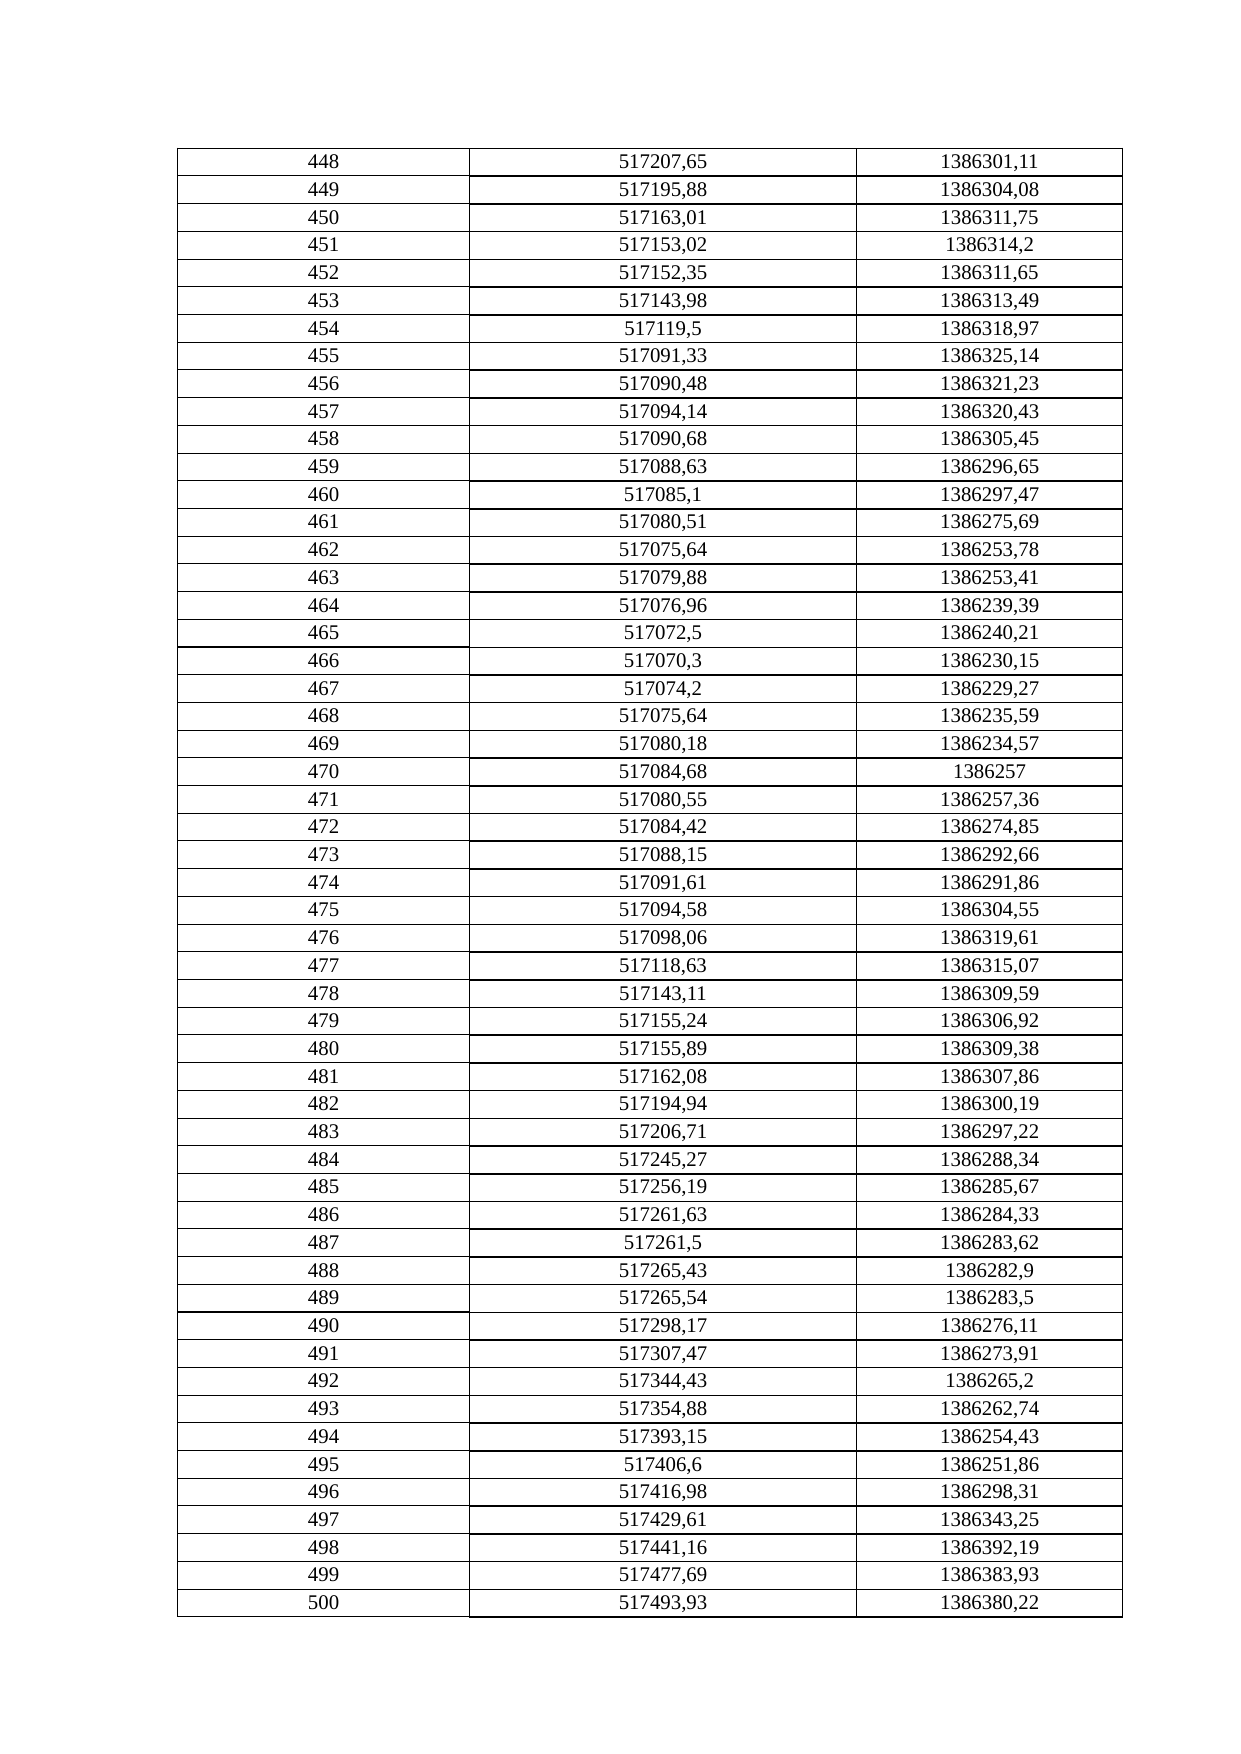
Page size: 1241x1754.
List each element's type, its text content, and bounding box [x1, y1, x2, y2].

table_cell 454 [178, 315, 469, 342]
table_cell 1386318,97 [857, 316, 1122, 342]
table_cell 517088,63 [470, 454, 856, 480]
table_cell 517162,08 [470, 1064, 856, 1090]
table_cell 1386239,39 [857, 593, 1122, 619]
table_cell 468 [178, 703, 469, 729]
table_cell 517090,68 [470, 426, 856, 452]
table_cell 480 [178, 1035, 469, 1062]
table_cell 517075,64 [470, 537, 856, 563]
table_cell 1386284,33 [857, 1202, 1122, 1228]
table_cell 517406,6 [470, 1452, 856, 1478]
table_cell 473 [178, 841, 469, 868]
table_cell 517245,27 [470, 1147, 856, 1173]
table_cell 477 [178, 952, 469, 979]
table_cell 517080,18 [470, 731, 856, 757]
table_cell 492 [178, 1368, 469, 1394]
table_cell 517265,54 [470, 1285, 856, 1311]
table_cell 479 [178, 1008, 469, 1034]
table_cell 1386309,59 [857, 981, 1122, 1007]
table_cell 1386275,69 [857, 510, 1122, 536]
table_cell 466 [178, 648, 469, 674]
table_cell 463 [178, 564, 469, 591]
table_cell 1386262,74 [857, 1396, 1122, 1422]
table_cell 1386229,27 [857, 676, 1122, 702]
table_cell 517307,47 [470, 1341, 856, 1367]
table_cell 457 [178, 398, 469, 425]
table_cell 1386296,65 [857, 454, 1122, 480]
table_cell 1386297,22 [857, 1119, 1122, 1145]
table_cell 517075,64 [470, 703, 856, 729]
table_cell 1386301,11 [857, 149, 1122, 175]
table_cell 1386325,14 [857, 343, 1122, 369]
table_cell 471 [178, 786, 469, 813]
table_cell 451 [178, 232, 469, 258]
table_cell 517152,35 [470, 260, 856, 286]
table_cell 1386283,62 [857, 1230, 1122, 1256]
table_cell 517098,06 [470, 925, 856, 951]
table_cell 461 [178, 509, 469, 536]
table_cell 1386343,25 [857, 1507, 1122, 1533]
table_cell 517393,15 [470, 1424, 856, 1450]
table_cell 517119,5 [470, 316, 856, 342]
table_cell 483 [178, 1119, 469, 1145]
table_cell 517085,1 [470, 482, 856, 508]
table_cell 517298,17 [470, 1313, 856, 1339]
table_cell 517072,5 [470, 620, 856, 646]
table_cell 1386265,2 [857, 1368, 1122, 1394]
table_cell 478 [178, 980, 469, 1007]
table_cell 497 [178, 1506, 469, 1533]
table_cell 517344,43 [470, 1368, 856, 1394]
table_cell 1386230,15 [857, 648, 1122, 674]
table_cell 1386291,86 [857, 870, 1122, 896]
table_cell 469 [178, 731, 469, 757]
table_cell 1386319,61 [857, 925, 1122, 951]
table_cell 517493,93 [470, 1590, 856, 1616]
table_cell 1386292,66 [857, 842, 1122, 868]
table_cell 1386288,34 [857, 1147, 1122, 1173]
table_cell 517206,71 [470, 1119, 856, 1145]
table_cell 1386380,22 [857, 1590, 1122, 1616]
table_cell 490 [178, 1313, 469, 1339]
table_cell 488 [178, 1257, 469, 1284]
table_cell 517091,61 [470, 870, 856, 896]
table_cell 500 [178, 1590, 469, 1616]
table_cell 517118,63 [470, 953, 856, 979]
table_cell 1386257 [857, 759, 1122, 785]
table_cell 1386234,57 [857, 731, 1122, 757]
table_cell 517090,48 [470, 371, 856, 397]
table_cell 1386253,41 [857, 565, 1122, 591]
table_cell 517194,94 [470, 1091, 856, 1117]
table_cell 1386304,08 [857, 177, 1122, 203]
table_cell 517080,55 [470, 787, 856, 813]
table_cell 517261,5 [470, 1230, 856, 1256]
table_cell 456 [178, 370, 469, 397]
table_cell 517074,2 [470, 676, 856, 702]
table_cell 517084,42 [470, 814, 856, 840]
table_cell 462 [178, 537, 469, 563]
table_cell 1386251,86 [857, 1452, 1122, 1478]
table_cell 517084,68 [470, 759, 856, 785]
table_cell 1386253,78 [857, 537, 1122, 563]
table_cell 487 [178, 1229, 469, 1256]
table_cell 1386311,65 [857, 260, 1122, 286]
table_cell 517429,61 [470, 1507, 856, 1533]
table_cell 496 [178, 1479, 469, 1505]
table_cell 517143,98 [470, 288, 856, 314]
table_cell 499 [178, 1562, 469, 1588]
table_cell 517265,43 [470, 1258, 856, 1284]
table_cell 465 [178, 620, 469, 646]
table_cell 1386313,49 [857, 288, 1122, 314]
table_cell 498 [178, 1534, 469, 1561]
table_cell 476 [178, 925, 469, 951]
table_cell 1386283,5 [857, 1285, 1122, 1311]
table_cell 489 [178, 1285, 469, 1311]
table_cell 517441,16 [470, 1535, 856, 1561]
table_cell 517143,11 [470, 981, 856, 1007]
table_cell 452 [178, 260, 469, 286]
table_cell 481 [178, 1063, 469, 1090]
table_cell 467 [178, 675, 469, 702]
table_cell 1386314,2 [857, 232, 1122, 258]
table_cell 491 [178, 1340, 469, 1367]
table_cell 1386392,19 [857, 1535, 1122, 1561]
table_cell 1386297,47 [857, 482, 1122, 508]
table_cell 517195,88 [470, 177, 856, 203]
table_cell 1386304,55 [857, 897, 1122, 923]
table_cell 470 [178, 758, 469, 785]
table_cell 517076,96 [470, 593, 856, 619]
table_cell 1386309,38 [857, 1036, 1122, 1062]
table_cell 517155,24 [470, 1008, 856, 1034]
table_cell 1386273,91 [857, 1341, 1122, 1367]
table_cell 475 [178, 897, 469, 923]
table_cell 1386257,36 [857, 787, 1122, 813]
table_cell 1386298,31 [857, 1479, 1122, 1505]
table_cell 517256,19 [470, 1175, 856, 1201]
table_cell 517080,51 [470, 510, 856, 536]
table_cell 460 [178, 481, 469, 508]
table_cell 1386305,45 [857, 426, 1122, 452]
table_cell 517416,98 [470, 1479, 856, 1505]
table_cell 1386282,9 [857, 1258, 1122, 1284]
table_cell 1386254,43 [857, 1424, 1122, 1450]
table_cell 1386311,75 [857, 205, 1122, 231]
table_cell 517094,14 [470, 399, 856, 425]
table_cell 517155,89 [470, 1036, 856, 1062]
table_cell 1386300,19 [857, 1091, 1122, 1117]
table_cell 1386285,67 [857, 1175, 1122, 1201]
table_cell 458 [178, 426, 469, 452]
table_cell 450 [178, 204, 469, 231]
table_cell 485 [178, 1174, 469, 1201]
table_cell 517477,69 [470, 1562, 856, 1588]
table_cell 517088,15 [470, 842, 856, 868]
table_cell 1386276,11 [857, 1313, 1122, 1339]
table_cell 459 [178, 454, 469, 480]
table_cell 493 [178, 1396, 469, 1422]
table_cell 486 [178, 1202, 469, 1228]
table_cell 1386274,85 [857, 814, 1122, 840]
table_cell 517207,65 [470, 149, 856, 175]
table_cell 517163,01 [470, 205, 856, 231]
table_cell 494 [178, 1423, 469, 1450]
table_cell 517153,02 [470, 232, 856, 258]
table_cell 1386307,86 [857, 1064, 1122, 1090]
table_cell 474 [178, 869, 469, 896]
table_cell 1386315,07 [857, 953, 1122, 979]
table_cell 1386321,23 [857, 371, 1122, 397]
table_cell 1386235,59 [857, 703, 1122, 729]
table_cell 482 [178, 1091, 469, 1117]
table_cell 1386383,93 [857, 1562, 1122, 1588]
table_cell 1386240,21 [857, 620, 1122, 646]
table_cell 517261,63 [470, 1202, 856, 1228]
table_cell 517091,33 [470, 343, 856, 369]
table_cell 1386306,92 [857, 1008, 1122, 1034]
table_cell 453 [178, 287, 469, 314]
table_cell 517070,3 [470, 648, 856, 674]
table_cell 464 [178, 592, 469, 619]
table_cell 449 [178, 176, 469, 203]
table_cell 517094,58 [470, 897, 856, 923]
table_cell 1386320,43 [857, 399, 1122, 425]
table_cell 472 [178, 814, 469, 840]
table_cell 484 [178, 1146, 469, 1173]
table_cell 517354,88 [470, 1396, 856, 1422]
table_cell 517079,88 [470, 565, 856, 591]
table_cell 448 [178, 149, 469, 175]
table_cell 495 [178, 1451, 469, 1478]
table_cell 455 [178, 343, 469, 369]
